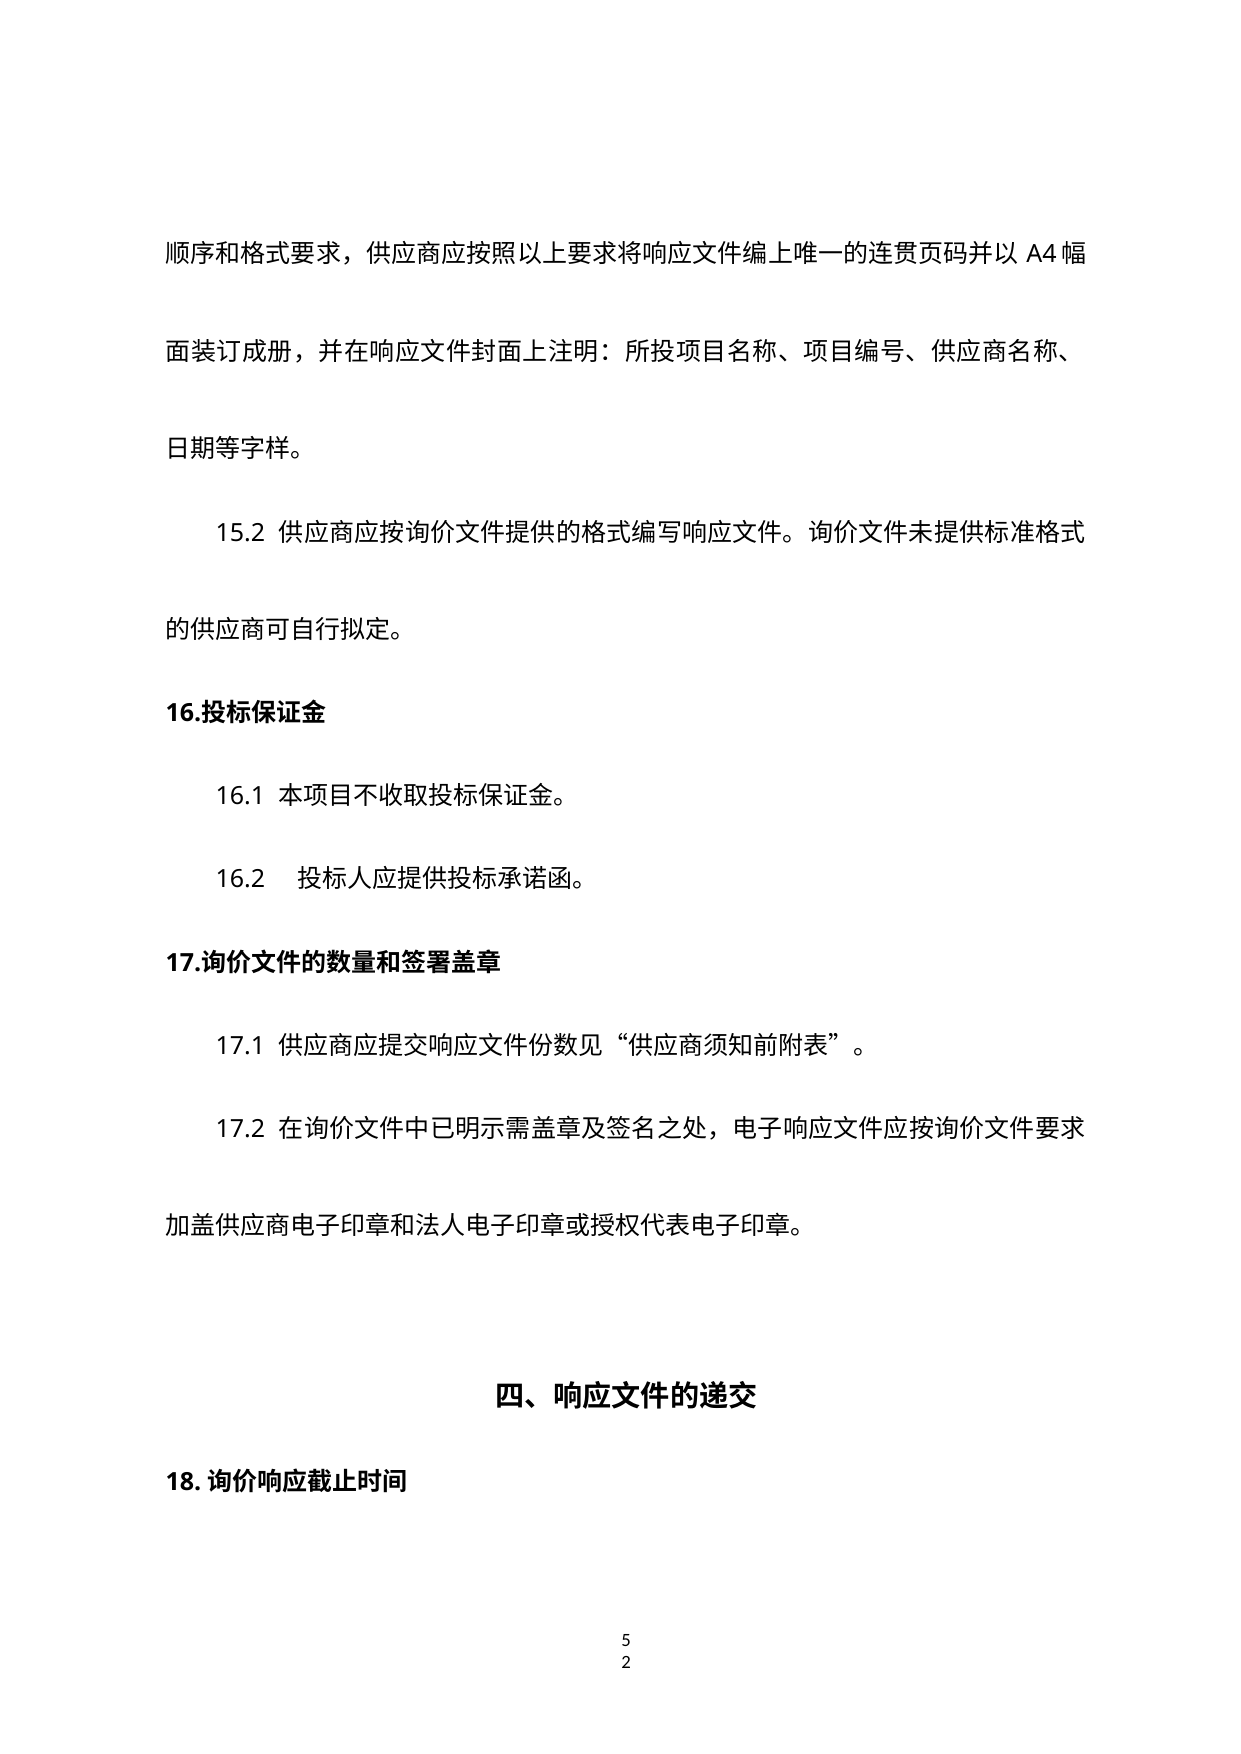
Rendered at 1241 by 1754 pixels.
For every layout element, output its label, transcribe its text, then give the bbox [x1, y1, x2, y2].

text 15.2 供应商应按询价文件提供的格式编写响应文件。询价文件未提供标准格式的供应商可自行拟定。 [165, 498, 1087, 660]
text 四、响应文件的递交 [165, 1361, 1087, 1426]
text 18. 询价响应截止时间 [165, 1447, 1087, 1512]
text 17.2 在询价文件中已明示需盖章及签名之处，电子响应文件应按询价文件要求加盖供应商电子印章和法人电子印章或授权代表电子印章。 [165, 1094, 1087, 1256]
text 16.1 本项目不收取投标保证金。 [165, 761, 1087, 826]
list 投标人应提供投标承诺函。 [215, 844, 1087, 909]
text 17.1 供应商应提交响应文件份数见“供应商须知前附表”。 [165, 1011, 1087, 1076]
text 16.投标保证金 [165, 678, 1087, 743]
text 17.询价文件的数量和签署盖章 [165, 928, 1087, 993]
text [165, 219, 1087, 479]
